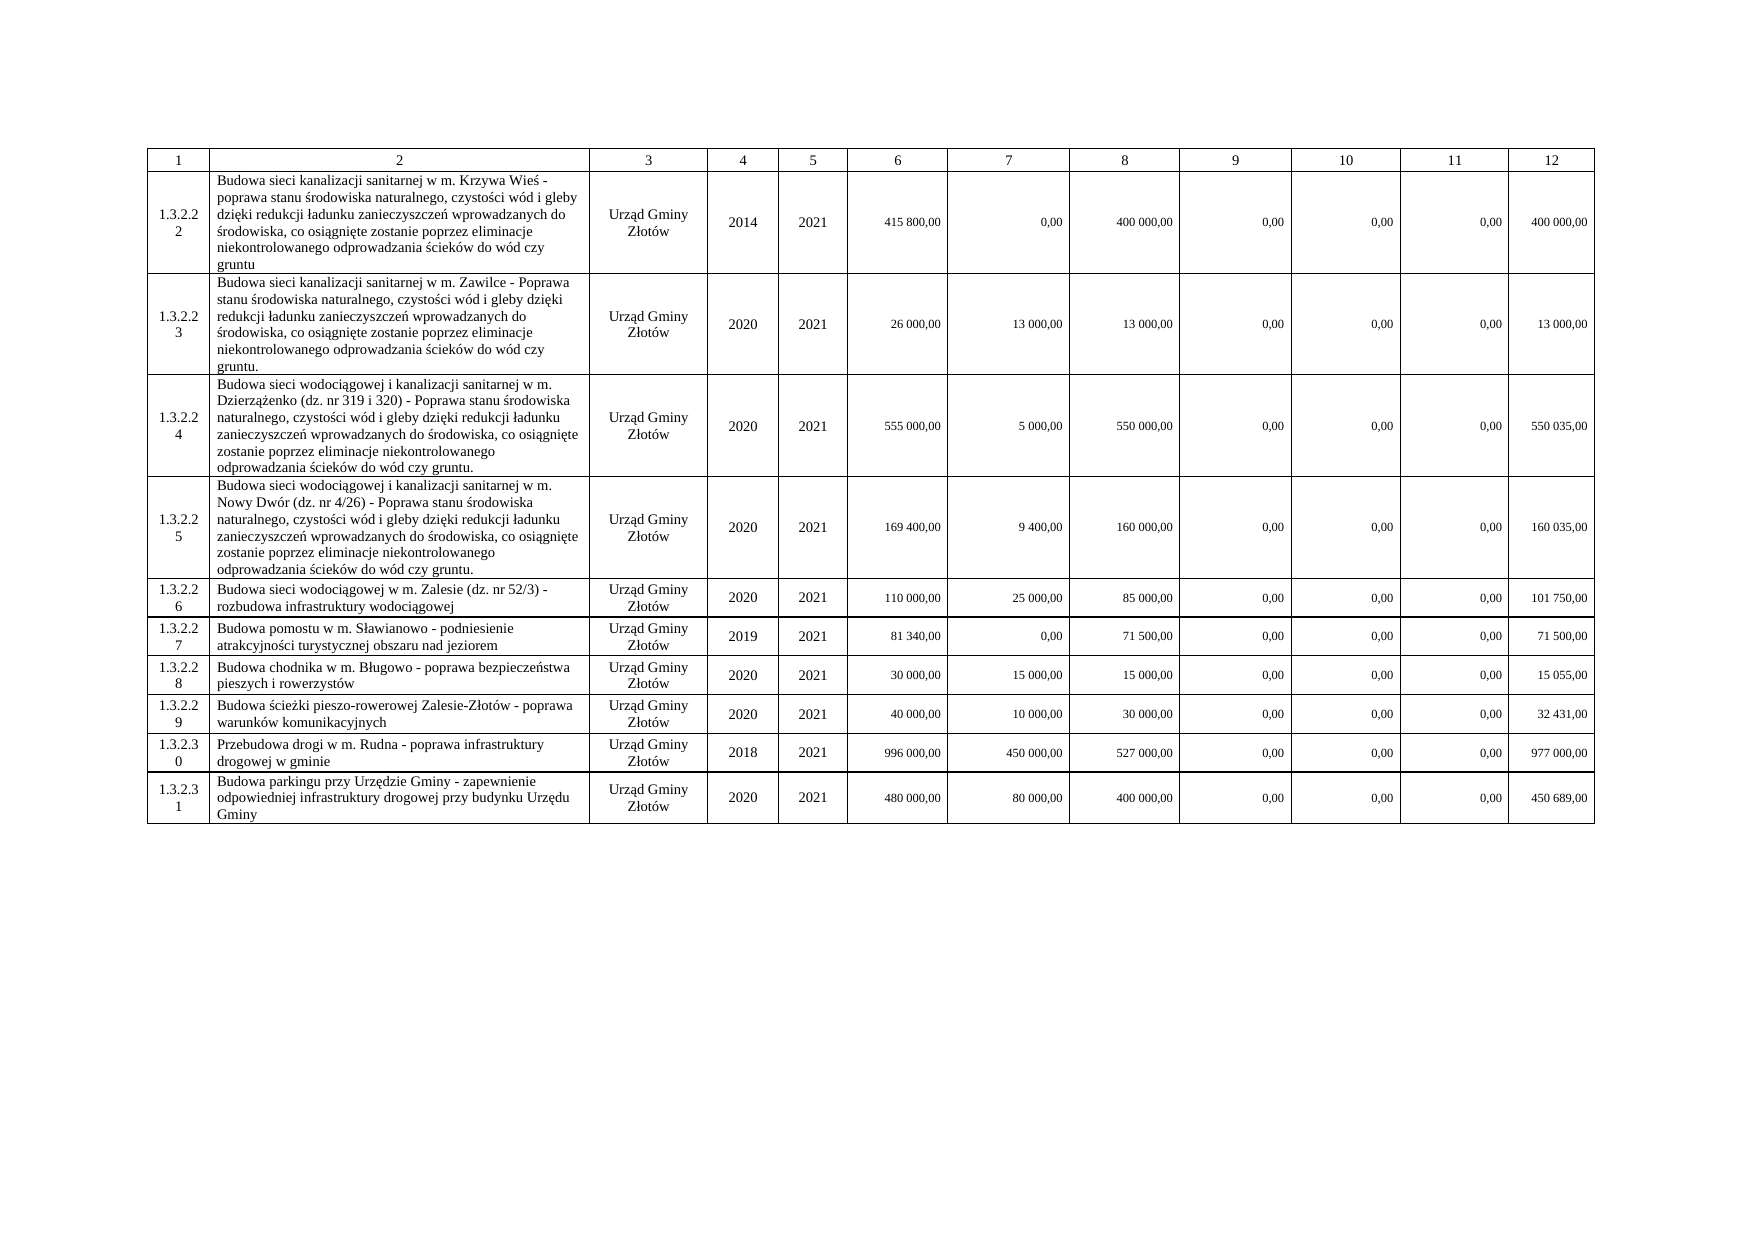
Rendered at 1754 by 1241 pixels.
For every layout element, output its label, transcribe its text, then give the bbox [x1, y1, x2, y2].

table_cell 1.3.2.25 [148, 477, 209, 578]
table_cell 400 000,00 [1509, 172, 1594, 273]
table_cell 0,00 [1401, 274, 1508, 374]
table_cell 30 000,00 [848, 656, 947, 694]
table_cell 81 340,00 [848, 618, 947, 655]
table_cell 2020 [708, 695, 778, 733]
table_cell Urząd Gminy Złotów [590, 773, 707, 823]
table_cell 2014 [708, 172, 778, 273]
table_cell Urząd Gminy Złotów [590, 274, 707, 374]
table_cell 450 000,00 [948, 734, 1069, 771]
table_cell 400 000,00 [1070, 773, 1179, 823]
table_header 1 [148, 149, 209, 171]
table_cell 2021 [779, 656, 847, 694]
table_cell 0,00 [1292, 477, 1400, 578]
table_cell Urząd Gminy Złotów [590, 734, 707, 771]
table_cell 2020 [708, 375, 778, 476]
table_cell 1.3.2.22 [148, 172, 209, 273]
table_cell 80 000,00 [948, 773, 1069, 823]
table_cell 0,00 [1401, 172, 1508, 273]
table_cell 15 000,00 [1070, 656, 1179, 694]
table_cell 2020 [708, 773, 778, 823]
table_cell 1.3.2.29 [148, 695, 209, 733]
table_cell 71 500,00 [1509, 618, 1594, 655]
table_cell 30 000,00 [1070, 695, 1179, 733]
table_cell 0,00 [1180, 477, 1291, 578]
table_cell 0,00 [1292, 656, 1400, 694]
table_cell 2021 [779, 773, 847, 823]
table_cell 13 000,00 [1070, 274, 1179, 374]
table_cell 2021 [779, 274, 847, 374]
table_cell Budowa sieci kanalizacji sanitarnej w m. Krzywa Wieś - poprawa stanu środowiska naturalnego, czystości wód i gleby dzięki redukcji ładunku zanieczyszczeń wprowadzanych do środowiska, co osiągnięte zostanie poprzez eliminacje niekontrolowanego odprowadzania ścieków do wód czy gruntu [210, 172, 589, 273]
table_cell 0,00 [948, 618, 1069, 655]
table_cell 85 000,00 [1070, 579, 1179, 616]
table_cell Urząd Gminy Złotów [590, 172, 707, 273]
table_cell 25 000,00 [948, 579, 1069, 616]
table_cell 110 000,00 [848, 579, 947, 616]
table_cell 2018 [708, 734, 778, 771]
table_cell 1.3.2.27 [148, 618, 209, 655]
table_cell 0,00 [1180, 172, 1291, 273]
table_cell Urząd Gminy Złotów [590, 477, 707, 578]
table_cell Urząd Gminy Złotów [590, 695, 707, 733]
table_cell 160 000,00 [1070, 477, 1179, 578]
table_cell 101 750,00 [1509, 579, 1594, 616]
table_cell 0,00 [1180, 579, 1291, 616]
table_cell 0,00 [1180, 734, 1291, 771]
table_cell 5 000,00 [948, 375, 1069, 476]
table_cell 555 000,00 [848, 375, 947, 476]
table_cell 0,00 [1401, 618, 1508, 655]
table_cell 415 800,00 [848, 172, 947, 273]
table_header 5 [779, 149, 847, 171]
table_cell 2020 [708, 274, 778, 374]
table_cell Budowa pomostu w m. Sławianowo - podniesienie atrakcyjności turystycznej obszaru nad jeziorem [210, 618, 589, 655]
table_cell 0,00 [1401, 579, 1508, 616]
table_cell 1.3.2.28 [148, 656, 209, 694]
table_cell 0,00 [1292, 274, 1400, 374]
table_header 10 [1292, 149, 1400, 171]
table_cell Budowa chodnika w m. Bługowo - poprawa bezpieczeństwa pieszych i rowerzystów [210, 656, 589, 694]
table_cell Budowa sieci wodociągowej w m. Zalesie (dz. nr 52/3) - rozbudowa infrastruktury wodociągowej [210, 579, 589, 616]
table_cell 10 000,00 [948, 695, 1069, 733]
table_cell 15 055,00 [1509, 656, 1594, 694]
table_header 6 [848, 149, 947, 171]
table_cell 13 000,00 [1509, 274, 1594, 374]
table_cell 2021 [779, 172, 847, 273]
table_cell 0,00 [1401, 773, 1508, 823]
table_cell 0,00 [1292, 579, 1400, 616]
table_cell 480 000,00 [848, 773, 947, 823]
table_cell Budowa ścieżki pieszo-rowerowej Zalesie-Złotów - poprawa warunków komunikacyjnych [210, 695, 589, 733]
table_header 12 [1509, 149, 1594, 171]
table_cell 1.3.2.24 [148, 375, 209, 476]
table_cell 0,00 [1401, 375, 1508, 476]
table_cell 0,00 [1180, 618, 1291, 655]
table_header 9 [1180, 149, 1291, 171]
table_header 7 [948, 149, 1069, 171]
table_cell Budowa parkingu przy Urzędzie Gminy - zapewnienie odpowiedniej infrastruktury drogowej przy budynku Urzędu Gminy [210, 773, 589, 823]
table_cell Urząd Gminy Złotów [590, 375, 707, 476]
table_cell 40 000,00 [848, 695, 947, 733]
table_cell 15 000,00 [948, 656, 1069, 694]
table_cell 0,00 [1292, 695, 1400, 733]
table_cell Urząd Gminy Złotów [590, 579, 707, 616]
table_cell 0,00 [1292, 773, 1400, 823]
table_header 8 [1070, 149, 1179, 171]
table_cell 2021 [779, 618, 847, 655]
table_cell 2020 [708, 656, 778, 694]
table_cell 0,00 [1401, 734, 1508, 771]
table_cell 977 000,00 [1509, 734, 1594, 771]
table_cell 0,00 [1401, 695, 1508, 733]
table_cell 2021 [779, 477, 847, 578]
table_cell 0,00 [1180, 656, 1291, 694]
table_cell 550 000,00 [1070, 375, 1179, 476]
table_cell 2020 [708, 579, 778, 616]
table_cell 13 000,00 [948, 274, 1069, 374]
table_cell Budowa sieci wodociągowej i kanalizacji sanitarnej w m. Dzierzążenko (dz. nr 319 i 320) - Poprawa stanu środowiska naturalnego, czystości wód i gleby dzięki redukcji ładunku zanieczyszczeń wprowadzanych do środowiska, co osiągnięte zostanie poprzez eliminacje niekontrolowanego odprowadzania ścieków do wód czy gruntu. [210, 375, 589, 476]
table_cell 2021 [779, 734, 847, 771]
table_cell 450 689,00 [1509, 773, 1594, 823]
table_cell 160 035,00 [1509, 477, 1594, 578]
table_header 11 [1401, 149, 1508, 171]
table_cell Budowa sieci wodociągowej i kanalizacji sanitarnej w m. Nowy Dwór (dz. nr 4/26) - Poprawa stanu środowiska naturalnego, czystości wód i gleby dzięki redukcji ładunku zanieczyszczeń wprowadzanych do środowiska, co osiągnięte zostanie poprzez eliminacje niekontrolowanego odprowadzania ścieków do wód czy gruntu. [210, 477, 589, 578]
table_cell 71 500,00 [1070, 618, 1179, 655]
table_cell 1.3.2.26 [148, 579, 209, 616]
table_cell 996 000,00 [848, 734, 947, 771]
table_cell 0,00 [948, 172, 1069, 273]
table_cell Urząd Gminy Złotów [590, 656, 707, 694]
table_cell 0,00 [1180, 695, 1291, 733]
table_cell Budowa sieci kanalizacji sanitarnej w m. Zawilce - Poprawa stanu środowiska naturalnego, czystości wód i gleby dzięki redukcji ładunku zanieczyszczeń wprowadzanych do środowiska, co osiągnięte zostanie poprzez eliminacje niekontrolowanego odprowadzania ścieków do wód czy gruntu. [210, 274, 589, 374]
table_cell 1.3.2.31 [148, 773, 209, 823]
table_header 4 [708, 149, 778, 171]
table_cell 0,00 [1401, 656, 1508, 694]
table_cell 0,00 [1292, 375, 1400, 476]
table_cell 0,00 [1180, 773, 1291, 823]
table_cell 0,00 [1401, 477, 1508, 578]
table_cell 400 000,00 [1070, 172, 1179, 273]
table_cell Przebudowa drogi w m. Rudna - poprawa infrastruktury drogowej w gminie [210, 734, 589, 771]
table_cell 0,00 [1292, 172, 1400, 273]
table_cell 527 000,00 [1070, 734, 1179, 771]
table_cell 0,00 [1292, 618, 1400, 655]
table_cell 169 400,00 [848, 477, 947, 578]
table_cell 1.3.2.23 [148, 274, 209, 374]
table_header 2 [210, 149, 589, 171]
table_cell 2021 [779, 375, 847, 476]
table_cell Urząd Gminy Złotów [590, 618, 707, 655]
table_header 3 [590, 149, 707, 171]
table_cell 0,00 [1180, 274, 1291, 374]
table_cell 550 035,00 [1509, 375, 1594, 476]
table_cell 2021 [779, 579, 847, 616]
table_cell 1.3.2.30 [148, 734, 209, 771]
table_cell 2020 [708, 477, 778, 578]
table_cell 26 000,00 [848, 274, 947, 374]
table_cell 32 431,00 [1509, 695, 1594, 733]
table_cell 0,00 [1292, 734, 1400, 771]
table_cell 2021 [779, 695, 847, 733]
table_cell 2019 [708, 618, 778, 655]
table_cell 9 400,00 [948, 477, 1069, 578]
table_cell 0,00 [1180, 375, 1291, 476]
